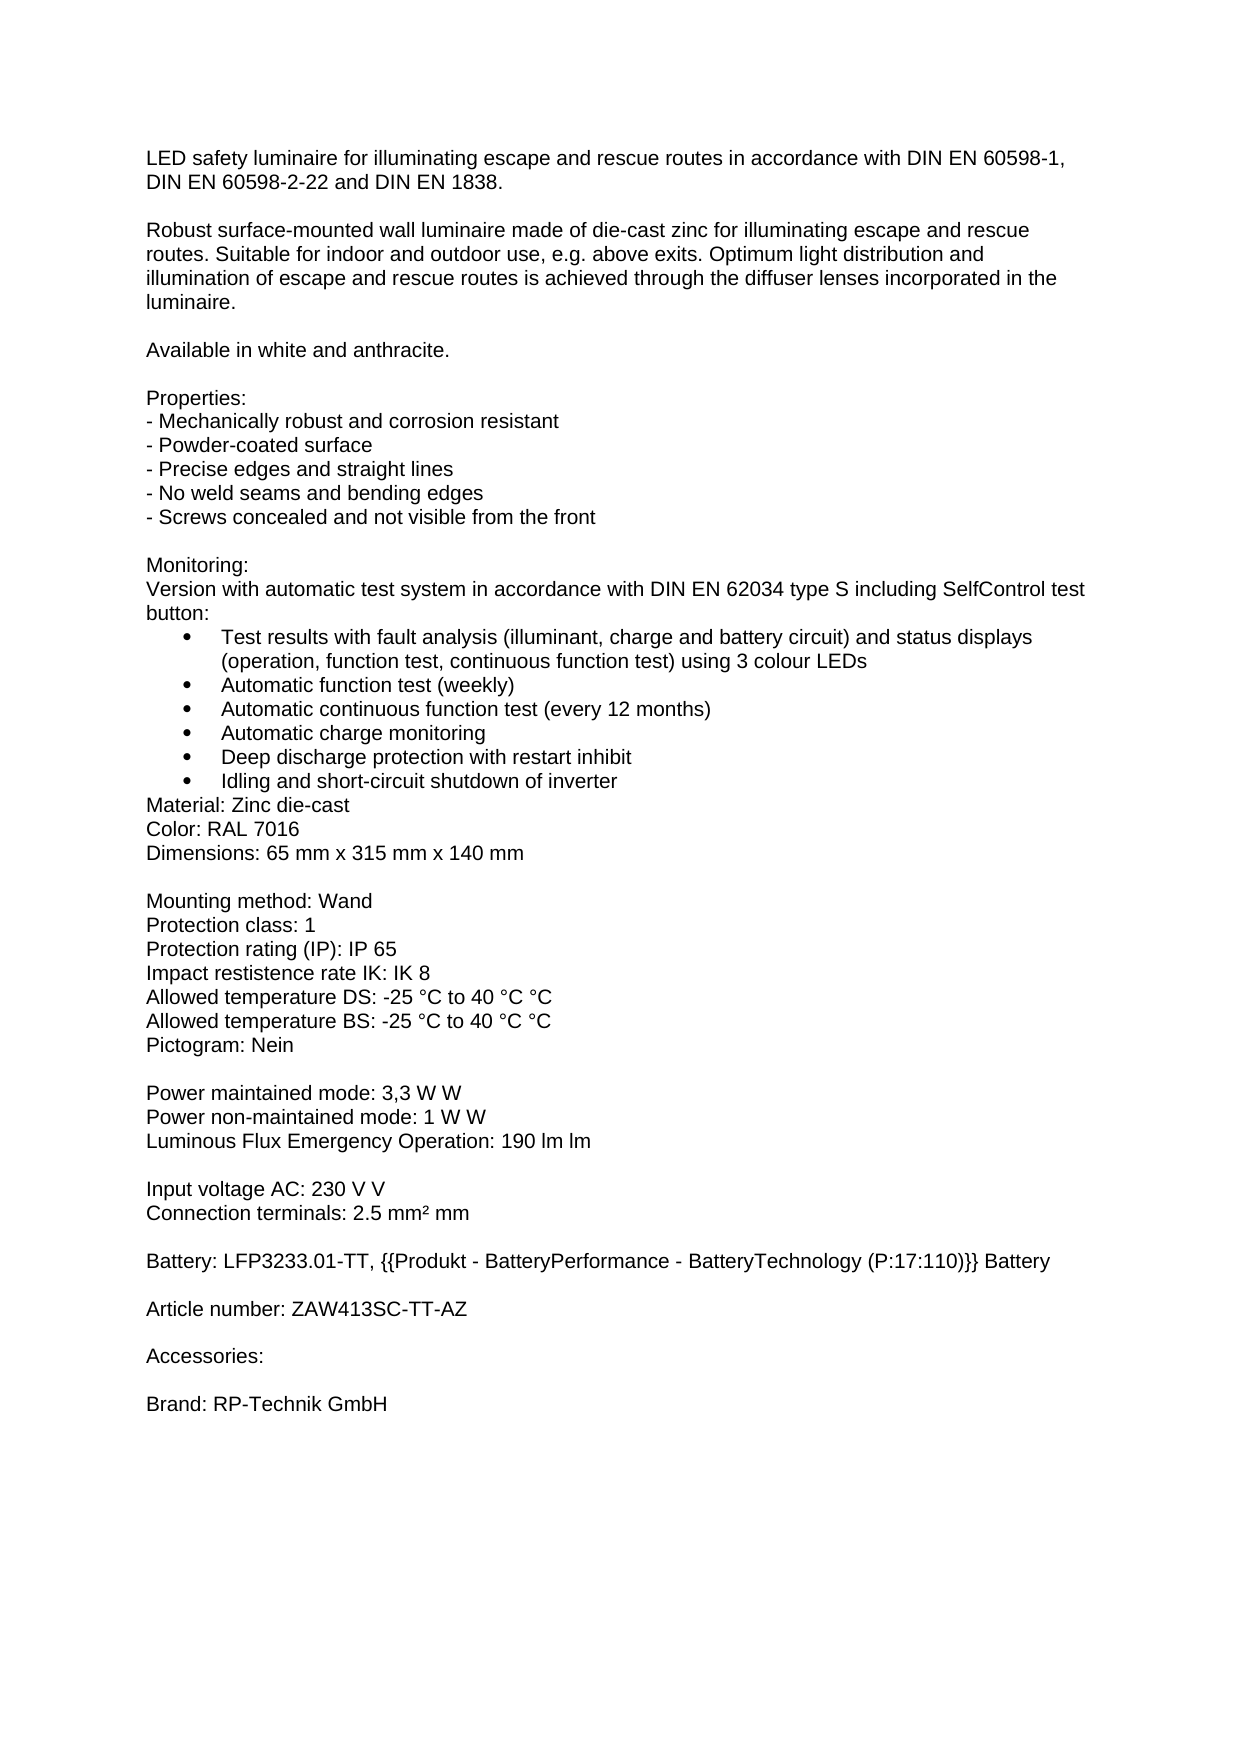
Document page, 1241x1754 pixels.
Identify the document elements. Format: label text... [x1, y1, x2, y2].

text Brand: RP-Technik GmbH [146, 1392, 1094, 1416]
list Automatic continuous function test (every 12 months) [183, 697, 1094, 721]
text Allowed temperature BS: -25 °C to 40 °C °C [146, 1009, 1094, 1033]
text Battery: LFP3233.01-TT, {{Produkt - BatteryPerformance - BatteryTechnology (P:17:110)}} Battery [146, 1248, 1094, 1272]
text Mounting method: Wand [146, 889, 1094, 913]
text Dimensions: 65 mm x 315 mm x 140 mm [146, 841, 1094, 865]
text Luminous Flux Emergency Operation: 190 lm lm [146, 1129, 1094, 1153]
list Deep discharge protection with restart inhibit [183, 745, 1094, 769]
text Protection rating (IP): IP 65 [146, 937, 1094, 961]
text Power non-maintained mode: 1 W W [146, 1105, 1094, 1129]
text Protection class: 1 [146, 913, 1094, 937]
list Idling and short-circuit shutdown of inverter [183, 769, 1094, 793]
text Monitoring: [146, 553, 1094, 577]
text Material: Zinc die-cast [146, 793, 1094, 817]
text Color: RAL 7016 [146, 817, 1094, 841]
text Accessories: [146, 1344, 1094, 1368]
text Connection terminals: 2.5 mm² mm [146, 1201, 1094, 1224]
list Test results with fault analysis (illuminant, charge and battery circuit) and status displays (operation, function test, continuous function test) using 3 colour LEDs [183, 625, 1094, 673]
text Allowed temperature DS: -25 °C to 40 °C °C [146, 985, 1094, 1009]
text Power maintained mode: 3,3 W W [146, 1081, 1094, 1105]
text Input voltage AC: 230 V V [146, 1177, 1094, 1201]
text Version with automatic test system in accordance with DIN EN 62034 type S including SelfControl test button: [146, 577, 1094, 625]
list Automatic charge monitoring [183, 721, 1094, 745]
text LED safety luminaire for illuminating escape and rescue routes in accordance with DIN EN 60598-1, DIN EN 60598-2-22 and DIN EN 1838.Robust surface-mounted wall luminaire made of die-cast zinc for illuminating escape and rescue routes. Suitable for indoor and outdoor use, e.g. above exits. Optimum light distribution and illumination of escape and rescue routes is achieved through the diffuser lenses incorporated in the luminaire.Available in white and anthracite. Properties:- Mechanically robust and corrosion resistant- Powder-coated surface- Precise edges and straight lines- No weld seams and bending edges- Screws concealed and not visible from the front [146, 146, 1094, 529]
text Article number: ZAW413SC-TT-AZ [146, 1296, 1094, 1320]
list Automatic function test (weekly) [183, 673, 1094, 697]
text Pictogram: Nein [146, 1033, 1094, 1057]
text Impact restistence rate IK: IK 8 [146, 961, 1094, 985]
